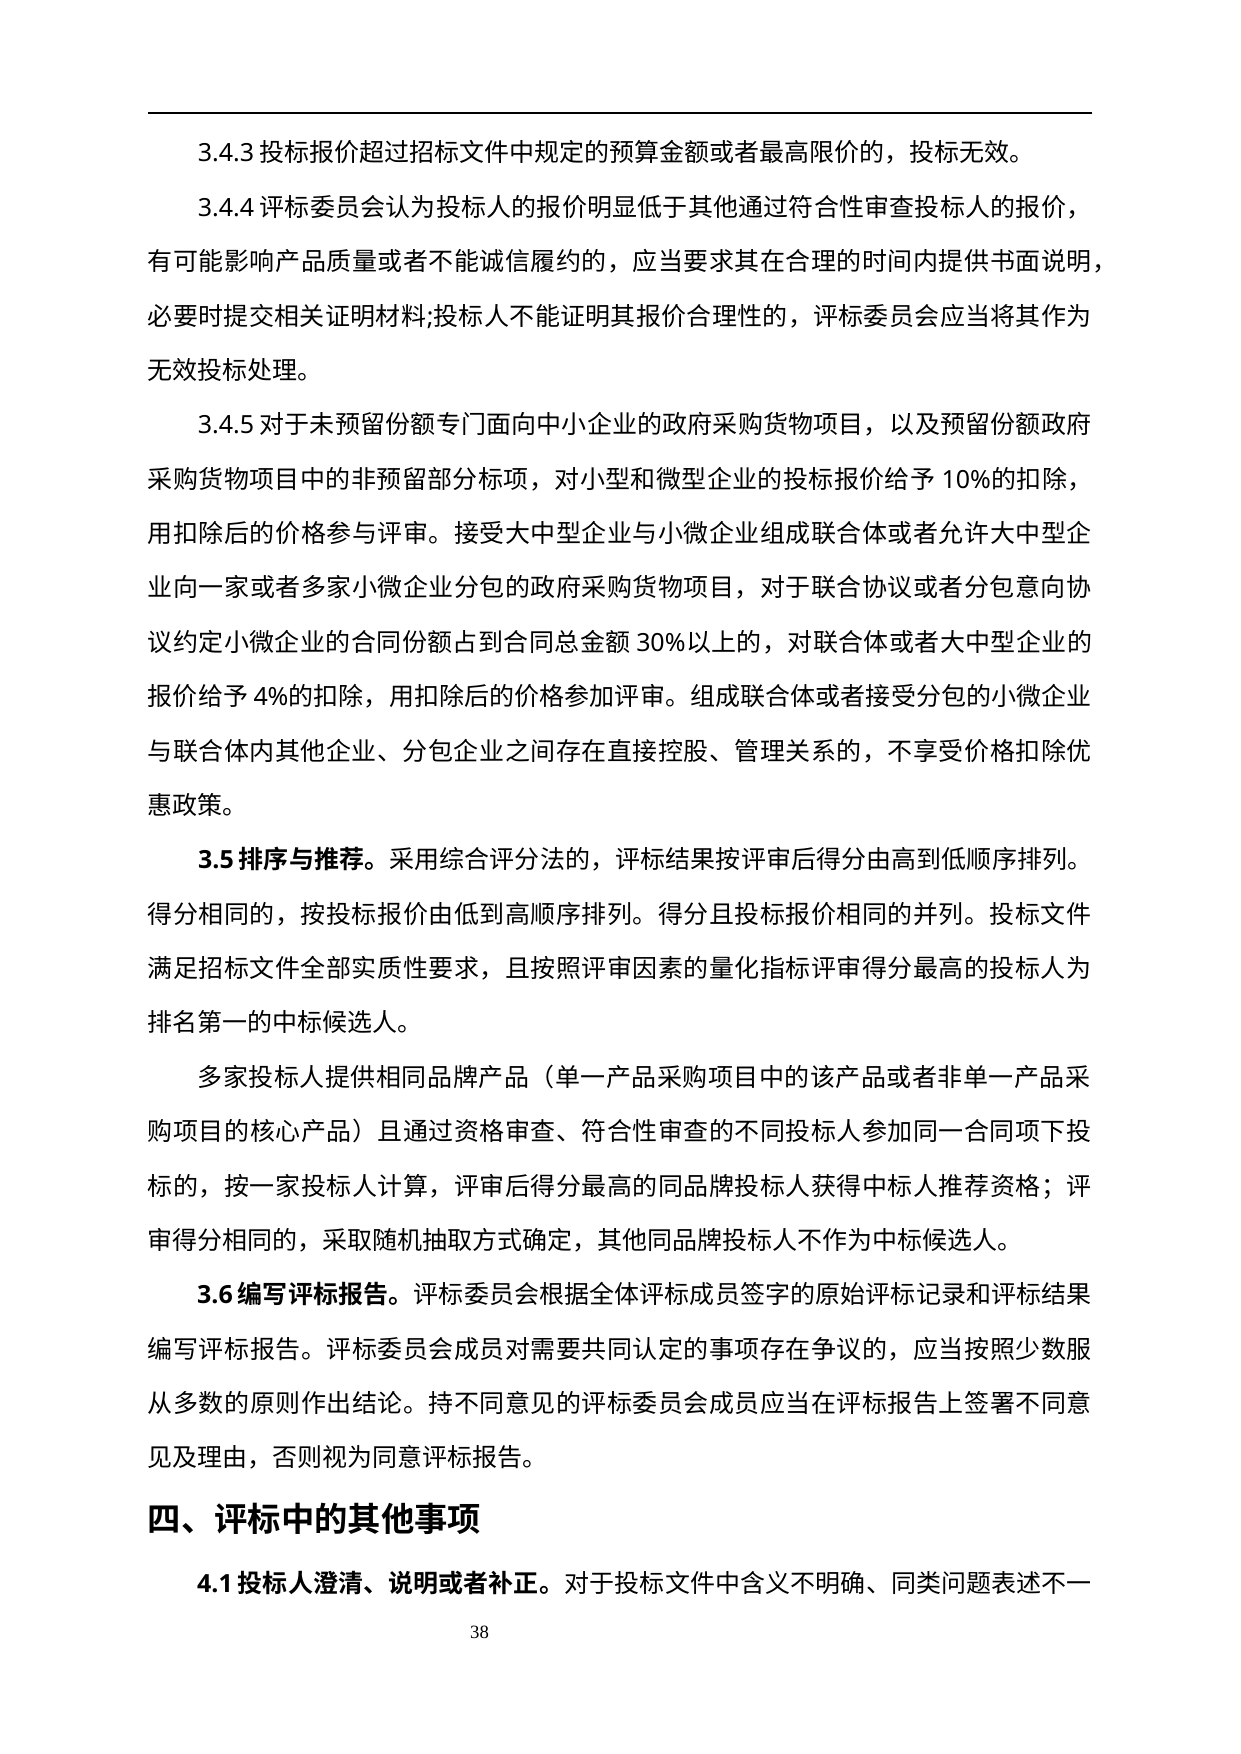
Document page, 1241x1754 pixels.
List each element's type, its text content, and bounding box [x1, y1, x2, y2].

text 3.6编写评标报告。评标委员会根据全体评标成员签字的原始评标记录和评标结果编写评标报告。评标委员会成员对需要共同认定的事项存在争议的，应当按照少数服从多数的原则作出结论。持不同意见的评标委员会成员应当在评标报告上签署不同意见及理由，否则视为同意评标报告。 [148, 1275, 1092, 1474]
text 3.4.3投标报价超过招标文件中规定的预算金额或者最高限价的，投标无效。 [148, 133, 1092, 169]
text 3.4.5对于未预留份额专门面向中小企业的政府采购货物项目，以及预留份额政府采购货物项目中的非预留部分标项，对小型和微型企业的投标报价给予10%的扣除，用扣除后的价格参与评审。接受大中型企业与小微企业组成联合体或者允许大中型企业向一家或者多家小微企业分包的政府采购货物项目，对于联合协议或者分包意向协议约定小微企业的合同份额占到合同总金额30%以上的，对联合体或者大中型企业的报价给予4%的扣除，用扣除后的价格参加评审。组成联合体或者接受分包的小微企业与联合体内其他企业、分包企业之间存在直接控股、管理关系的，不享受价格扣除优惠政策。 [148, 405, 1092, 822]
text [148, 1564, 1092, 1600]
text 四、评标中的其他事项 [148, 1492, 1092, 1541]
text 3.5排序与推荐。采用综合评分法的，评标结果按评审后得分由高到低顺序排列。得分相同的，按投标报价由低到高顺序排列。得分且投标报价相同的并列。投标文件满足招标文件全部实质性要求，且按照评审因素的量化指标评审得分最高的投标人为排名第一的中标候选人。 [148, 840, 1092, 1039]
text 多家投标人提供相同品牌产品（单一产品采购项目中的该产品或者非单一产品采购项目的核心产品）且通过资格审查、符合性审查的不同投标人参加同一合同项下投标的，按一家投标人计算，评审后得分最高的同品牌投标人获得中标人推荐资格；评审得分相同的，采取随机抽取方式确定，其他同品牌投标人不作为中标候选人。 [148, 1057, 1092, 1257]
text 3.4.4评标委员会认为投标人的报价明显低于其他通过符合性审查投标人的报价，有可能影响产品质量或者不能诚信履约的，应当要求其在合理的时间内提供书面说明，必要时提交相关证明材料;投标人不能证明其报价合理性的，评标委员会应当将其作为无效投标处理。 [148, 187, 1092, 387]
